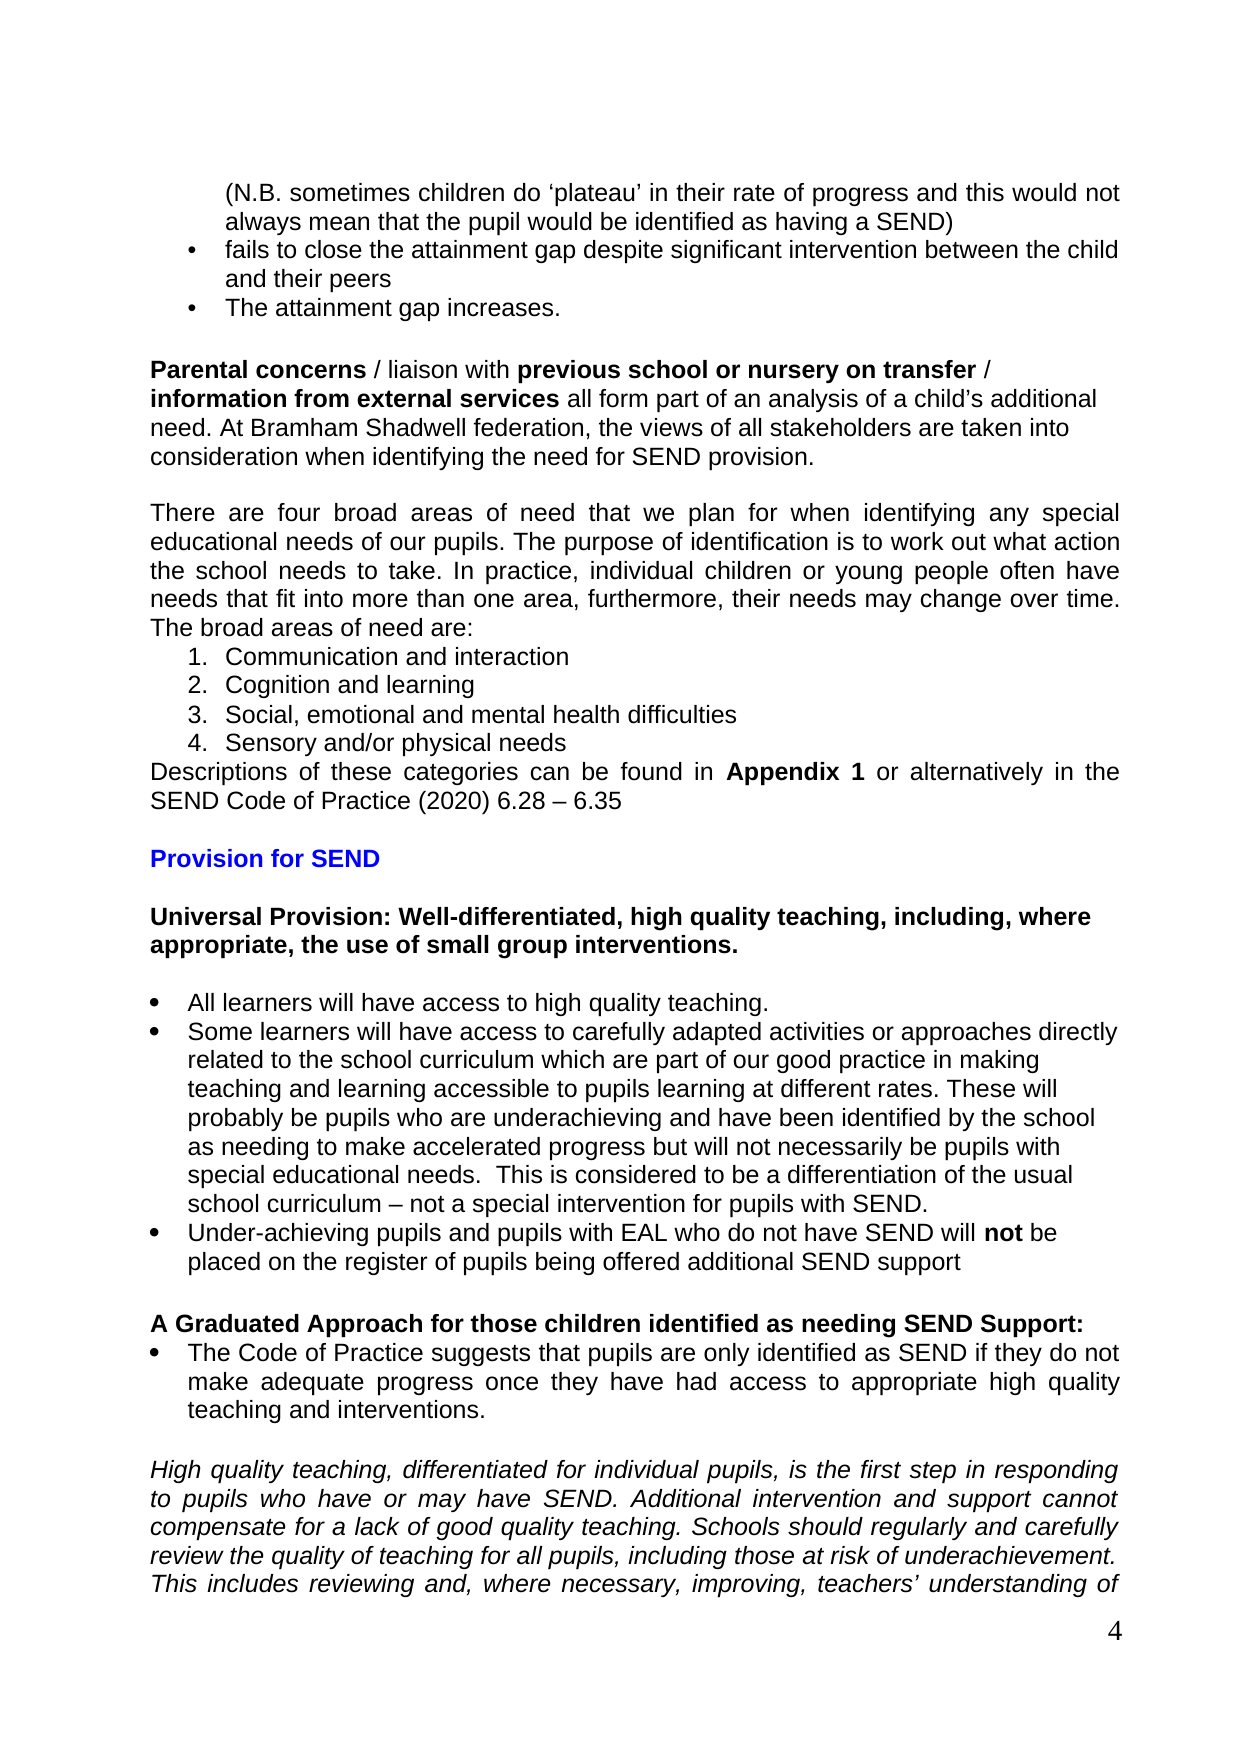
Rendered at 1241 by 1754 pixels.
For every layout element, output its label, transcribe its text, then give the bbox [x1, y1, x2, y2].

list The Code of Practice suggests that pupils are only identified as SEND if they do not make adequate progress once they have had access to appropriate high quality teaching and interventions. [150, 1339, 1122, 1424]
text There are four broad areas of need that we plan for when identifying any special educational needs of our pupils. The purpose of identification is to work out what action the school needs to take. In practice, individual children or young people often have needs that fit into more than one area, furthermore, their needs may change over time. The broad areas of need are: [150, 499, 1122, 642]
text (N.B. sometimes children do ‘plateau’ in their rate of progress and this would not always mean that the pupil would be identified as having a SEND) [225, 179, 1122, 236]
list Under-achieving pupils and pupils with EAL who do not have SEND will not be placed on the register of pupils being offered additional SEND support [150, 1218, 1122, 1276]
list Social, emotional and mental health difficulties [187, 700, 1122, 728]
list Communication and interaction [187, 642, 1122, 671]
list fails to close the attainment gap despite significant intervention between the child and their peers [187, 236, 1122, 293]
subtitle Universal Provision: Well-differentiated, high quality teaching, including, where appropriate, the use of small group interventions. [150, 902, 1122, 959]
list Sensory and/or physical needs [187, 728, 1122, 757]
list The attainment gap increases. [187, 293, 1122, 322]
text Parental concerns / liaison with previous school or nursery on transfer / information from external services all form part of an analysis of a child’s additional need. At Bramham Shadwell federation, the views of all stakeholders are taken into consideration when identifying the need for SEND provision. [150, 355, 1122, 470]
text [150, 1455, 1122, 1598]
list Cognition and learning [187, 671, 1122, 699]
text Provision for SEND [150, 844, 1122, 873]
list Some learners will have access to carefully adapted activities or approaches directly related to the school curriculum which are part of our good practice in making teaching and learning accessible to pupils learning at different rates. These will probably be pupils who are underachieving and have been identified by the school as needing to make accelerated progress but will not necessarily be pupils with special educational needs. This is considered to be a differentiation of the usual school curriculum – not a special intervention for pupils with SEND. [150, 1017, 1122, 1218]
text A Graduated Approach for those children identified as needing SEND Support: [150, 1310, 1122, 1338]
text Descriptions of these categories can be found in Appendix 1 or alternatively in the SEND Code of Practice (2020) 6.28 – 6.35 [150, 757, 1120, 814]
list All learners will have access to high quality teaching. [150, 988, 1122, 1017]
